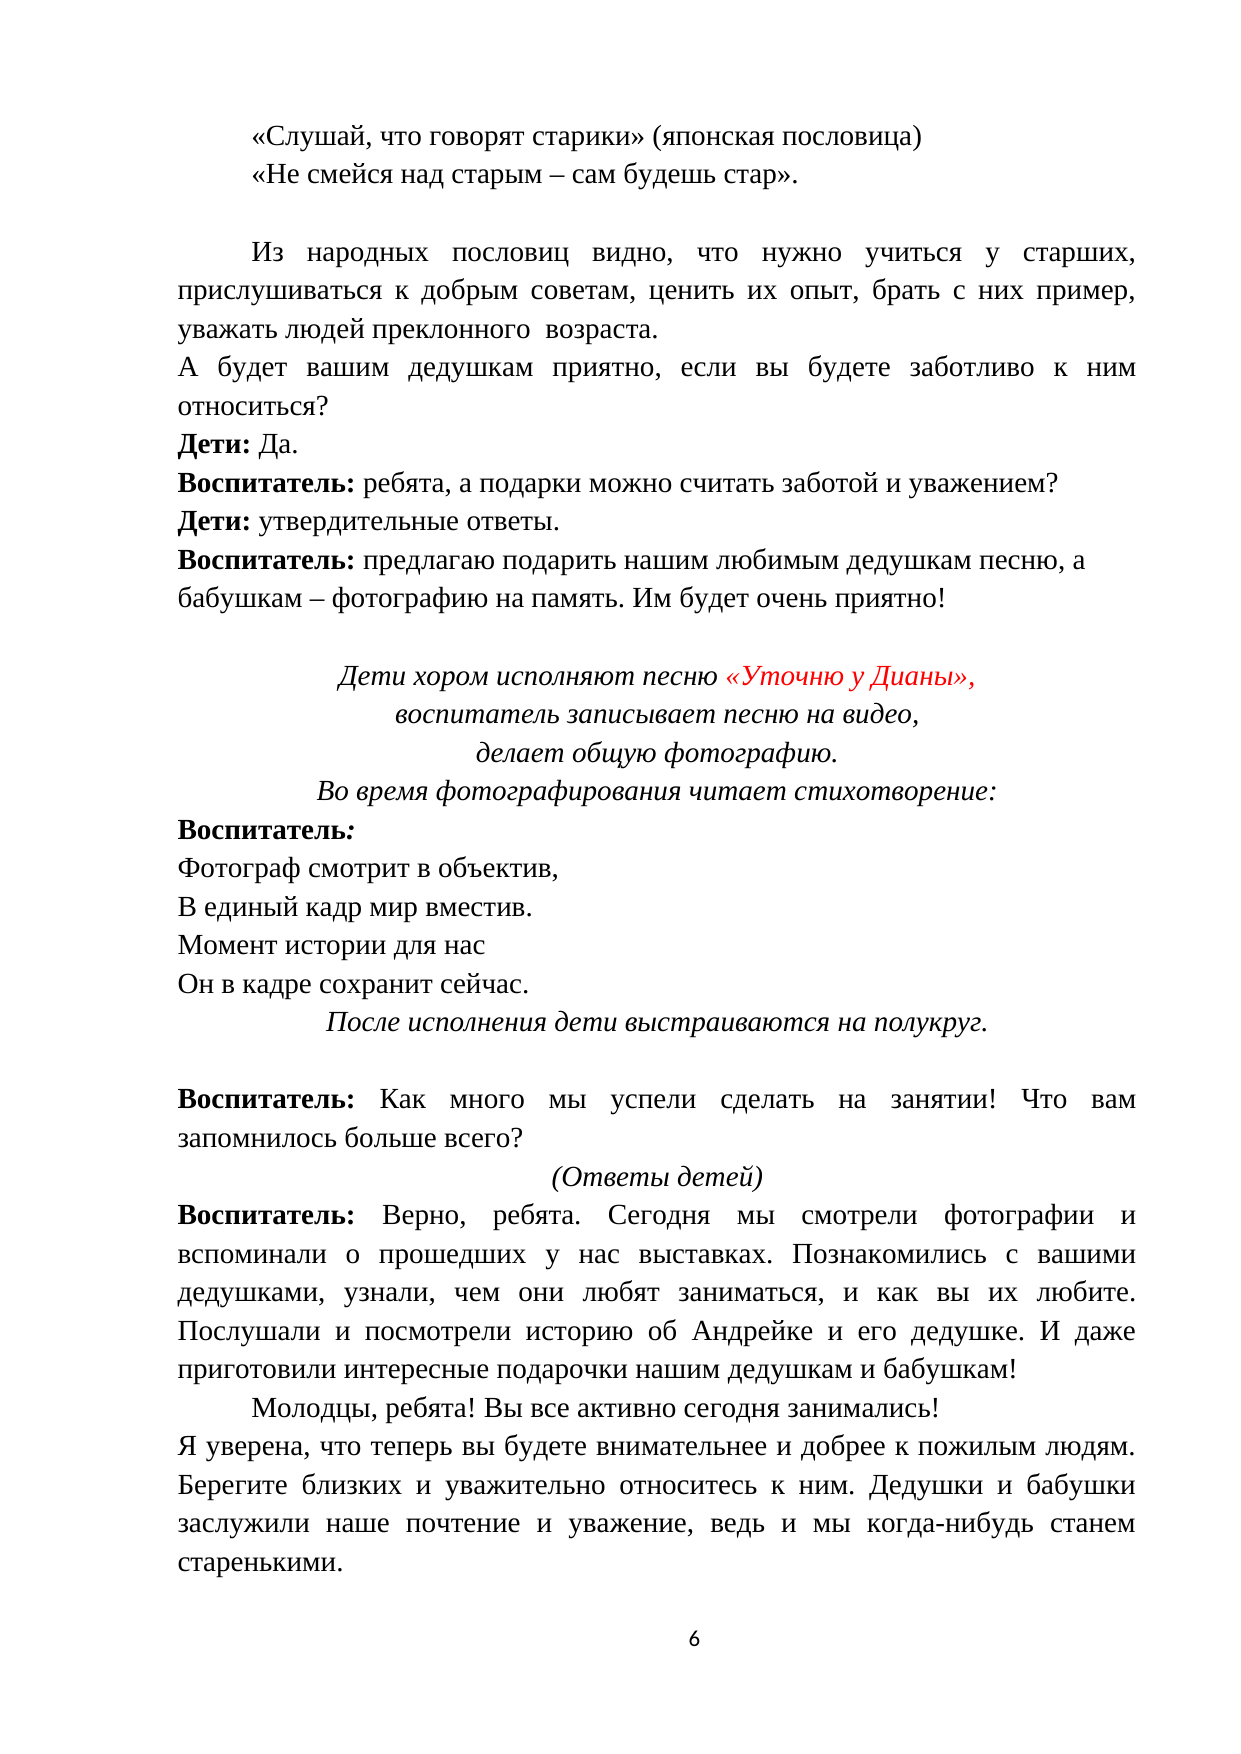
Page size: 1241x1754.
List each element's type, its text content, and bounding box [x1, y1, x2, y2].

text Во время фотографирования читает стихотворение: [177, 773, 1137, 807]
text Молодцы, ребята! Вы все активно сегодня занимались! [177, 1390, 1137, 1423]
text Дети: Да. [177, 426, 1137, 460]
text Воспитатель: предлагаю подарить нашим любимым дедушкам песню, а бабушкам – фотографию на память. Им будет очень приятно! [177, 542, 1137, 614]
text После исполнения дети выстраиваются на полукруг. [177, 1004, 1137, 1038]
text Дети: утвердительные ответы. [177, 503, 1137, 537]
text Воспитатель: ребята, а подарки можно считать заботой и уважением? [177, 465, 1137, 498]
text (Ответы детей) [177, 1159, 1137, 1192]
text Воспитатель: Как много мы успели сделать на занятии! Что вам запомнилось больше всего? [177, 1082, 1137, 1154]
text Фотограф смотрит в объектив, В единый кадр мир вместив. Момент истории для нас Он в кадре сохранит сейчас. [177, 850, 1137, 999]
text Воспитатель: [177, 812, 1137, 845]
text Из народных пословиц видно, что нужно учиться у старших, прислушиваться к добрым советам, ценить их опыт, брать с них пример, уважать людей преклонного возраста. [177, 234, 1137, 344]
text делает общую фотографию. [177, 735, 1137, 768]
text А будет вашим дедушкам приятно, если вы будете заботливо к ним относиться? [177, 349, 1137, 421]
text «Слушай, что говорят старики» (японская пословица) [177, 118, 1137, 152]
text Дети хором исполняют песню «Уточню у Дианы», [177, 658, 1137, 691]
text «Не смейся над старым – сам будешь стар». [177, 157, 1137, 190]
text воспитатель записывает песню на видео, [177, 696, 1137, 730]
text Я уверена, что теперь вы будете внимательнее и добрее к пожилым людям. Берегите близких и уважительно относитесь к ним. Дедушки и бабушки заслужили наше почтение и уважение, ведь и мы когда-нибудь станем старенькими. [177, 1428, 1137, 1578]
text Воспитатель: Верно, ребята. Сегодня мы смотрели фотографии и вспоминали о прошедших у нас выставках. Познакомились с вашими дедушками, узнали, чем они любят заниматься, и как вы их любите. Послушали и посмотрели историю об Андрейке и его дедушке. И даже приготовили интересные подарочки нашим дедушкам и бабушкам! [177, 1197, 1137, 1385]
